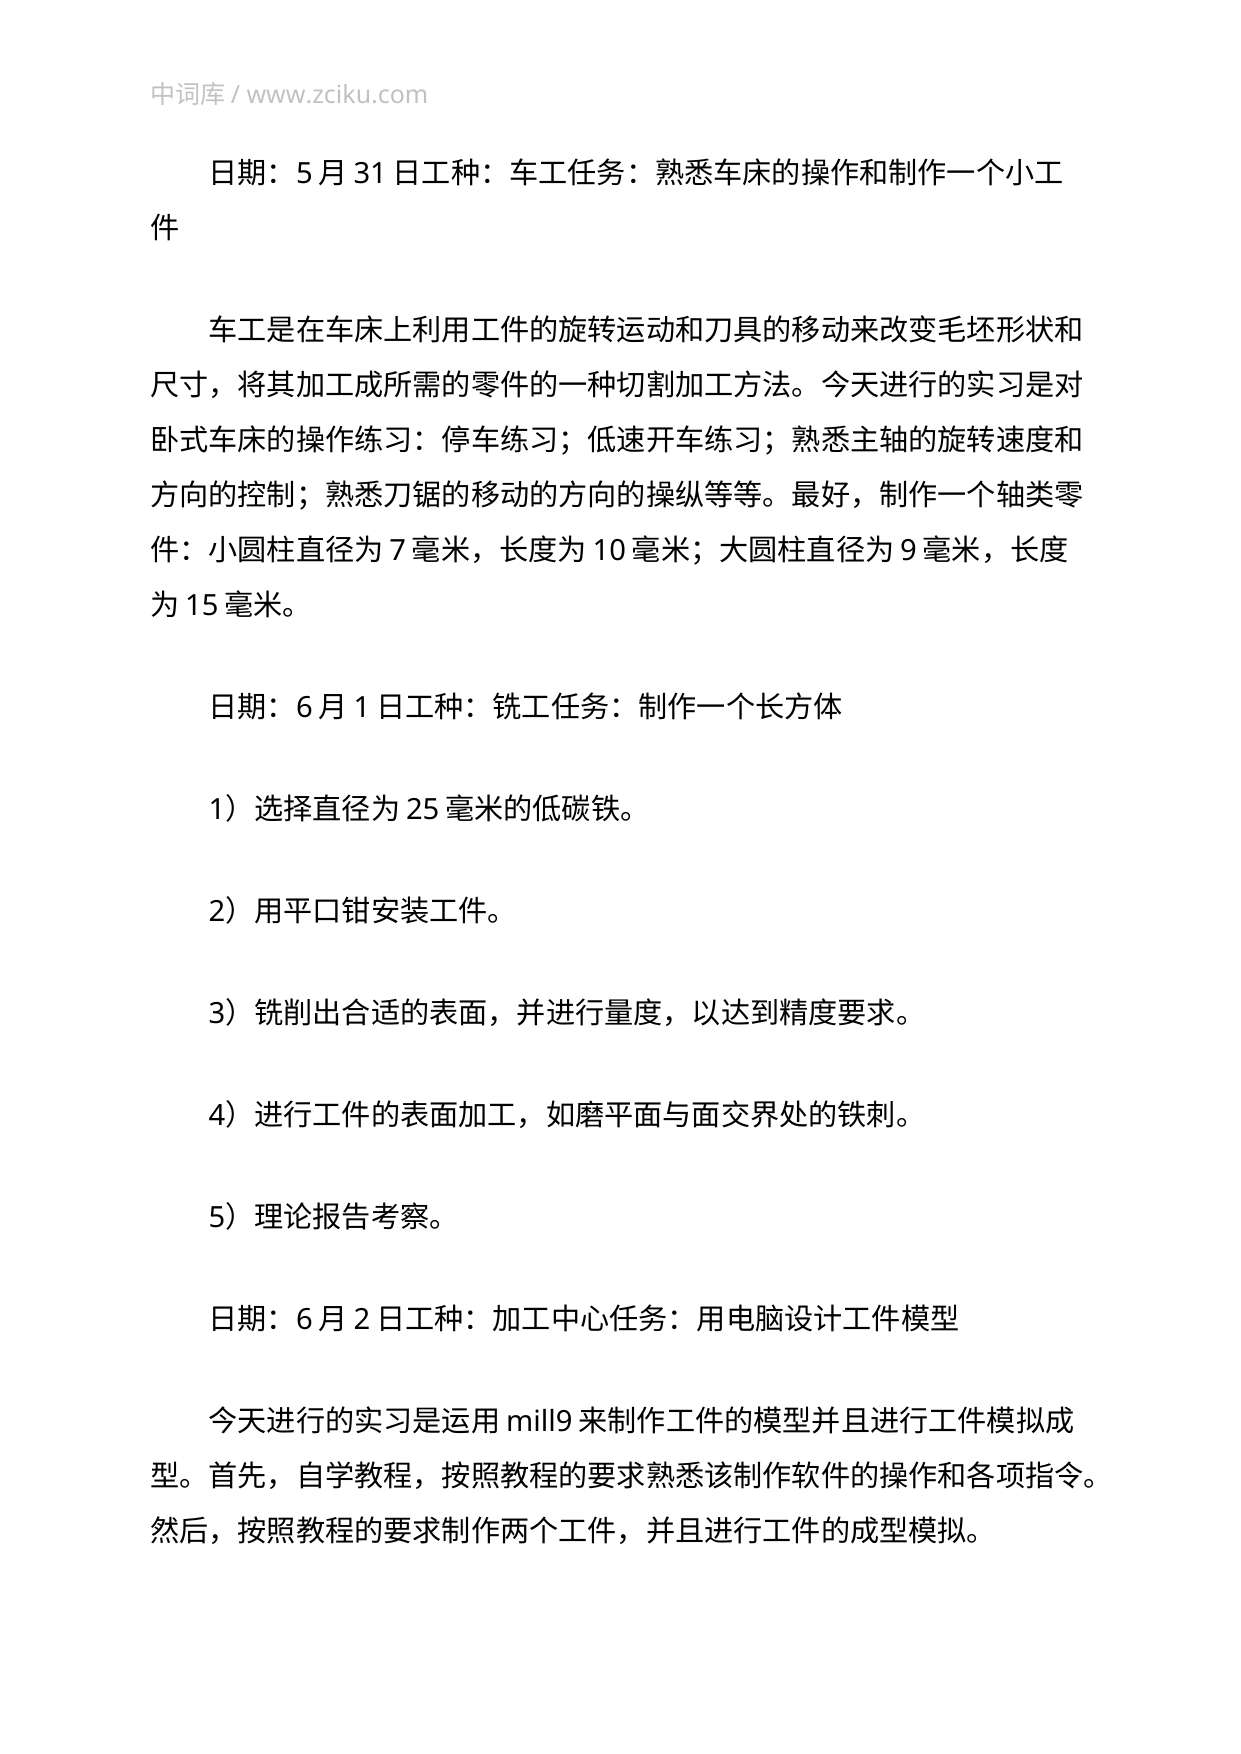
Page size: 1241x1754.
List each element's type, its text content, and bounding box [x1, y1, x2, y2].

text 1）选择直径为25毫米的低碳铁。 [150, 785, 1090, 828]
text 车工是在车床上利用工件的旋转运动和刀具的移动来改变毛坯形状和尺寸，将其加工成所需的零件的一种切割加工方法。今天进行的实习是对卧式车床的操作练习：停车练习；低速开车练习；熟悉主轴的旋转速度和方向的控制；熟悉刀锯的移动的方向的操纵等等。最好，制作一个轴类零件：小圆柱直径为7毫米，长度为10毫米；大圆柱直径为9毫米，长度为15毫米。 [150, 307, 1090, 624]
text 日期：6月2日工种：加工中心任务：用电脑设计工件模型 [150, 1295, 1090, 1338]
text 3）铣削出合适的表面，并进行量度，以达到精度要求。 [150, 989, 1090, 1032]
text 4）进行工件的表面加工，如磨平面与面交界处的铁刺。 [150, 1091, 1090, 1134]
text 2）用平口钳安装工件。 [150, 887, 1090, 930]
text 今天进行的实习是运用mill9来制作工件的模型并且进行工件模拟成型。首先，自学教程，按照教程的要求熟悉该制作软件的操作和各项指令。然后，按照教程的要求制作两个工件，并且进行工件的成型模拟。 [150, 1397, 1090, 1549]
text 日期：6月1日工种：铣工任务：制作一个长方体 [150, 683, 1090, 726]
text 日期：5月31日工种：车工任务：熟悉车床的操作和制作一个小工件 [150, 150, 1090, 247]
text 5）理论报告考察。 [150, 1193, 1090, 1236]
